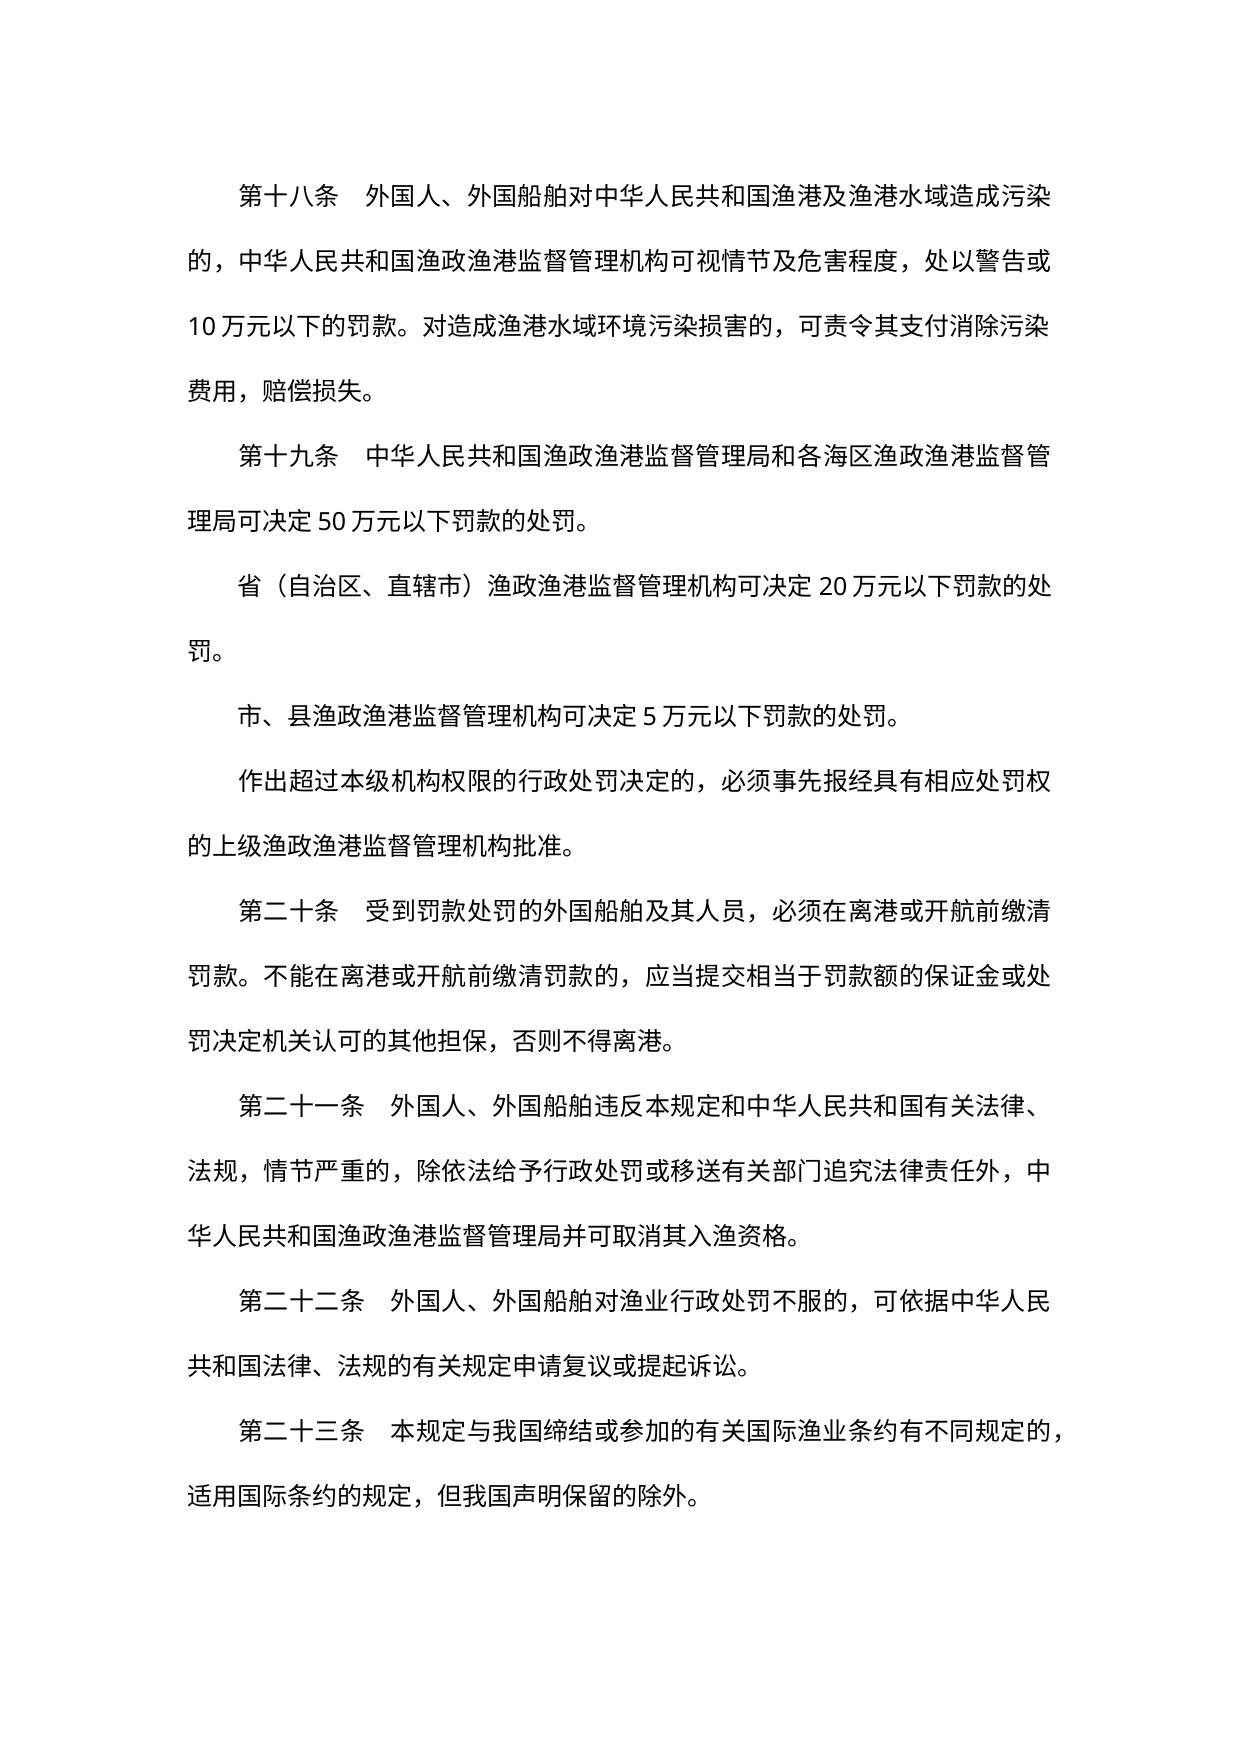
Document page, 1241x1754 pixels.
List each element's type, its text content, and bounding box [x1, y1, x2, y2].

text 市、县渔政渔港监督管理机构可决定5万元以下罚款的处罚。 [187, 682, 1053, 747]
text 作出超过本级机构权限的行政处罚决定的，必须事先报经具有相应处罚权的上级渔政渔港监督管理机构批准。 [187, 747, 1053, 877]
text 第二十三条 本规定与我国缔结或参加的有关国际渔业条约有不同规定的，适用国际条约的规定，但我国声明保留的除外。 [187, 1397, 1053, 1527]
text 第二十一条 外国人、外国船舶违反本规定和中华人民共和国有关法律、法规，情节严重的，除依法给予行政处罚或移送有关部门追究法律责任外，中华人民共和国渔政渔港监督管理局并可取消其入渔资格。 [187, 1072, 1053, 1267]
text 省（自治区、直辖市）渔政渔港监督管理机构可决定20万元以下罚款的处罚。 [187, 552, 1053, 682]
text 第十九条 中华人民共和国渔政渔港监督管理局和各海区渔政渔港监督管理局可决定50万元以下罚款的处罚。 [187, 422, 1053, 552]
text 第十八条 外国人、外国船舶对中华人民共和国渔港及渔港水域造成污染的，中华人民共和国渔政渔港监督管理机构可视情节及危害程度，处以警告或10万元以下的罚款。对造成渔港水域环境污染损害的，可责令其支付消除污染费用，赔偿损失。 [187, 162, 1053, 422]
text 第二十二条 外国人、外国船舶对渔业行政处罚不服的，可依据中华人民共和国法律、法规的有关规定申请复议或提起诉讼。 [187, 1267, 1053, 1397]
text 第二十条 受到罚款处罚的外国船舶及其人员，必须在离港或开航前缴清罚款。不能在离港或开航前缴清罚款的，应当提交相当于罚款额的保证金或处罚决定机关认可的其他担保，否则不得离港。 [187, 877, 1053, 1072]
